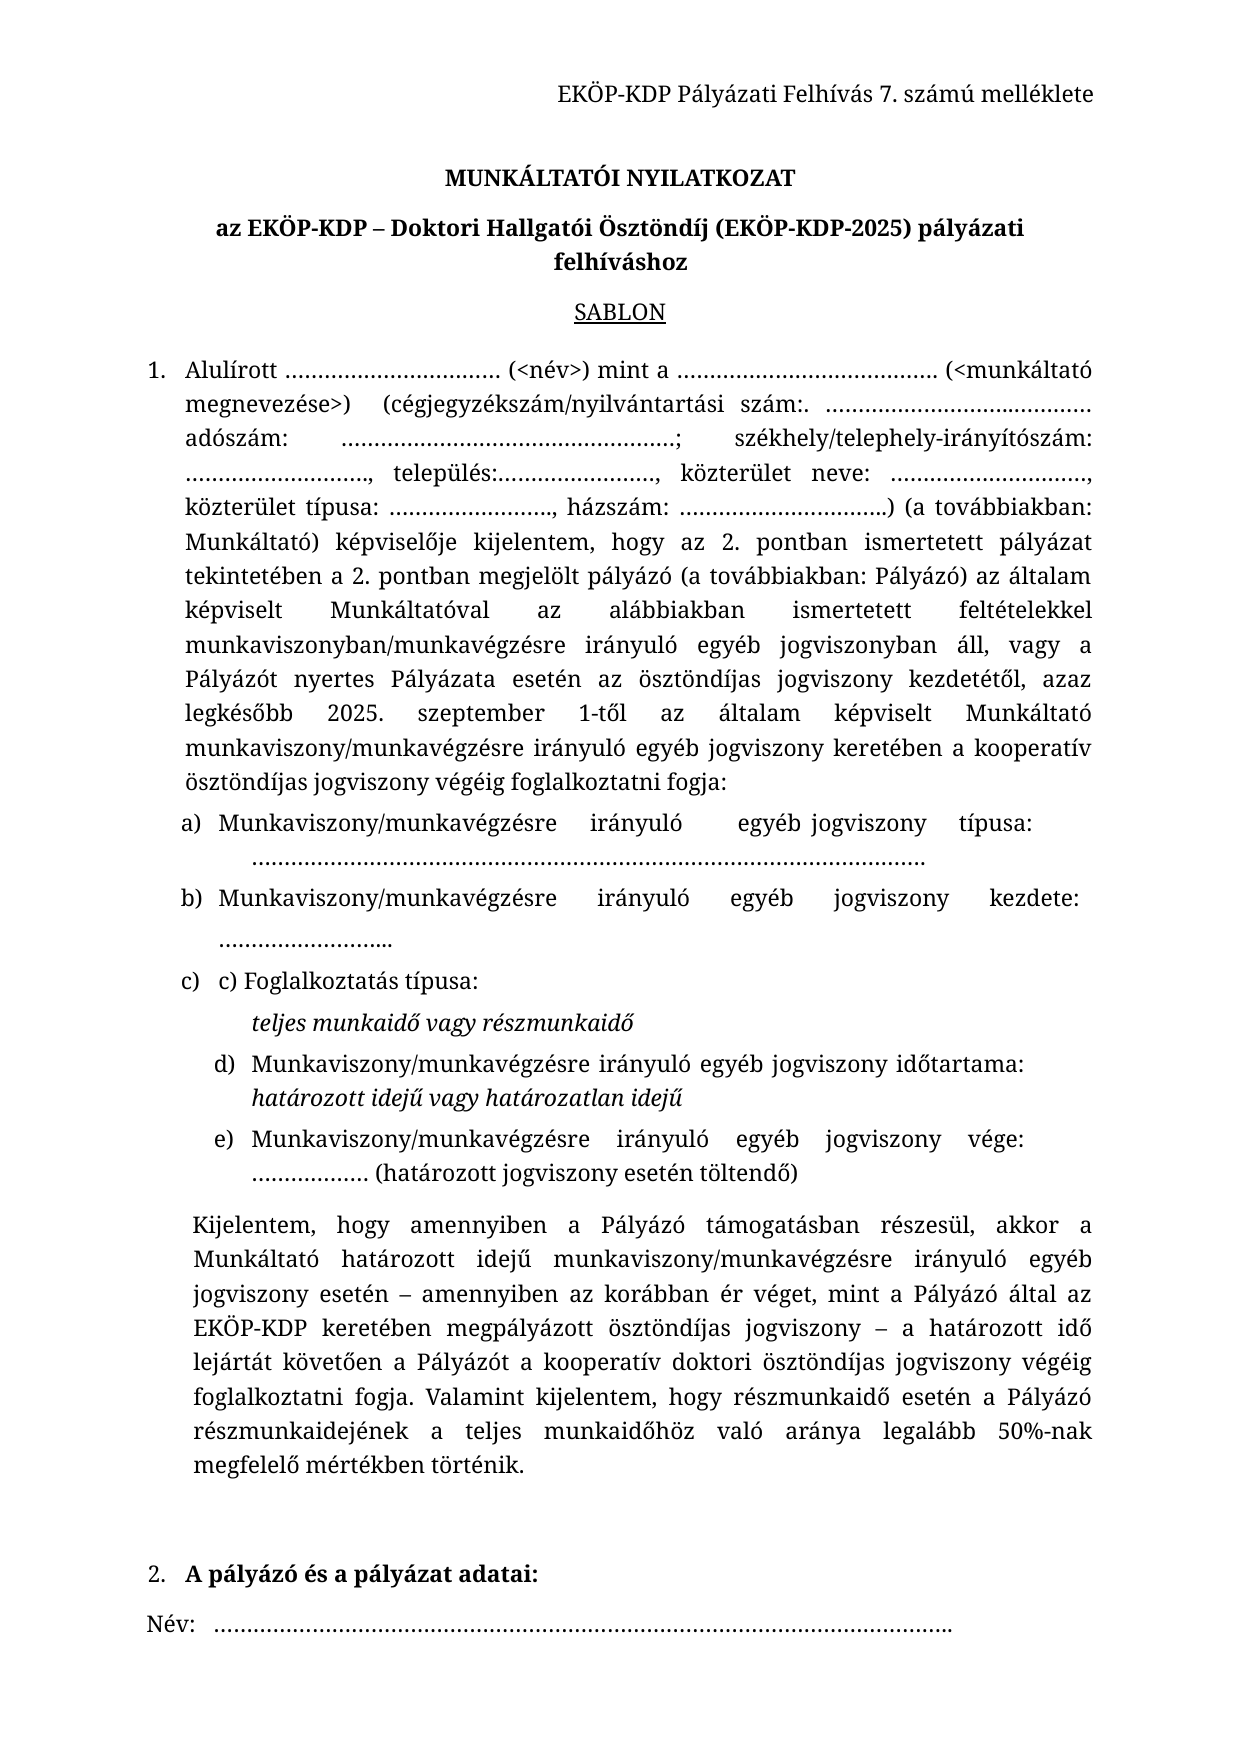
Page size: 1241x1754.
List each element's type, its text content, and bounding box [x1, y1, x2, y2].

text EKÖP-KDP Pályázati Felhívás 7. számú melléklete [147, 78, 1094, 110]
text Kijelentem, hogy amennyiben a Pályázó támogatásban részesül, akkor a Munkáltató határozott idejű munkaviszony/munkavégzésre irányuló egyéb jogviszony esetén – amennyiben az korábban ér véget, mint a Pályázó által az EKÖP-KDP keretében megpályázott ösztöndíjas jogviszony – a határozott idő lejártát követően a Pályázót a kooperatív doktori ösztöndíjas jogviszony végéig foglalkoztatni fogja. Valamint kijelentem, hogy részmunkaidő esetén a Pályázó részmunkaidejének a teljes munkaidőhöz való aránya legalább 50%-nak megfelelő mértékben történik. [192, 1209, 1093, 1481]
list Munkaviszony/munkavégzésre irányuló egyéb jogviszony kezdete:……………………... [181, 882, 1080, 954]
list c) Foglalkoztatás típusa: [181, 965, 1080, 996]
list Munkaviszony/munkavégzésre irányuló egyéb jogviszony időtartama: határozott idejű vagy határozatlan idejű [213, 1048, 1025, 1113]
list Alulírott …………………………… (<név>) mint a …………………………………. (<munkáltató megnevezése>) (cégjegyzékszám/nyilvántartási szám:. ………………………..…………adószám: ……………………………………………; székhely/telephely-irányítószám:………………………., település:……………………, közterület neve: …………………………, közterület típusa: ……………………., házszám: …………………………..) (a továbbiakban: Munkáltató) képviselője kijelentem, hogy az 2. pontban ismertetett pályázat tekintetében a 2. pontban megjelölt pályázó (a továbbiakban: Pályázó) az általam képviselt Munkáltatóval az alábbiakban ismertetett feltételekkel munkaviszonyban/munkavégzésre irányuló egyéb jogviszonyban áll, vagy a Pályázót nyertes Pályázata esetén az ösztöndíjas jogviszony kezdetétől, azaz legkésőbb 2025. szeptember 1-től az általam képviselt Munkáltató munkaviszony/munkavégzésre irányuló egyéb jogviszony keretében a kooperatív ösztöndíjas jogviszony végéig foglalkoztatni fogja: [147, 354, 1093, 797]
text Név: ………………………………………………………………………………………………….. [146, 1608, 1093, 1640]
text MUNKÁLTATÓI NYILATKOZAT [147, 162, 1093, 193]
list A pályázó és a pályázat adatai: [147, 1558, 1093, 1590]
text az EKÖP-KDP – Doktori Hallgatói Ösztöndíj (EKÖP-KDP-2025) pályázati felhíváshoz [147, 212, 1093, 277]
list Munkaviszony/munkavégzésre irányuló egyéb jogviszony típusa: [181, 807, 1080, 838]
list Munkaviszony/munkavégzésre irányuló egyéb jogviszony vége:……………… (határozott jogviszony esetén töltendő) [213, 1123, 1025, 1188]
text teljes munkaidő vagy részmunkaidő [251, 1007, 1093, 1038]
subtitle SABLON [147, 296, 1093, 327]
text …………………………………………………………………………………………. [251, 841, 1093, 872]
